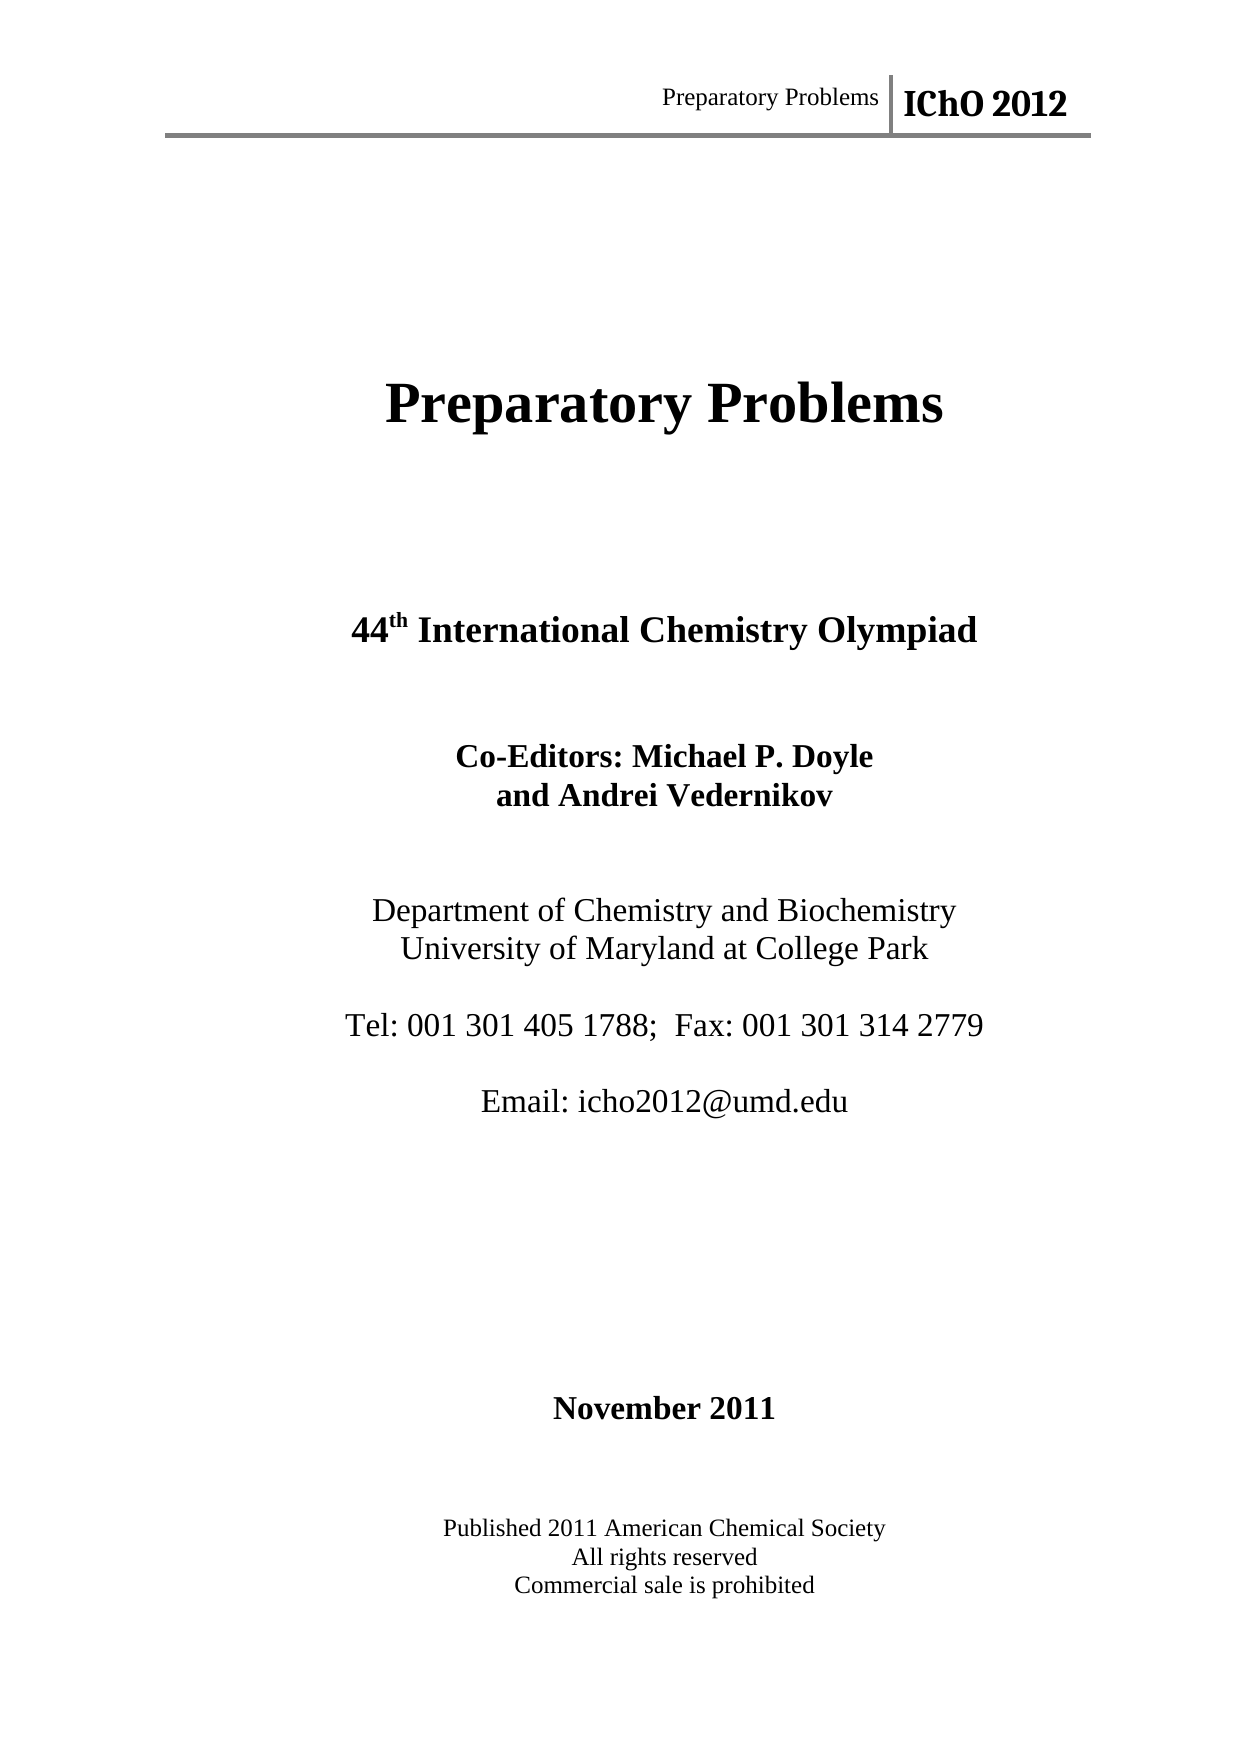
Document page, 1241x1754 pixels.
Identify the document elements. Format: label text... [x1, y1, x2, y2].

text 44th International Chemistry Olympiad [177, 607, 1152, 651]
text Commercial sale is prohibited [177, 1571, 1152, 1599]
text Department of Chemistry and Biochemistry [177, 890, 1152, 928]
text and Andrei Vedernikov [177, 775, 1152, 813]
text All rights reserved [177, 1542, 1152, 1571]
text Email: icho2012@umd.edu [177, 1082, 1152, 1120]
text Tel: 001 301 405 1788; Fax: 001 301 314 2779 [177, 1005, 1152, 1043]
text Preparatory Problems [177, 368, 1152, 435]
text University of Maryland at College Park [177, 928, 1152, 967]
text Co-Editors: Michael P. Doyle [177, 737, 1152, 775]
text Published 2011 American Chemical Society [177, 1513, 1152, 1542]
text November 2011 [177, 1388, 1152, 1427]
